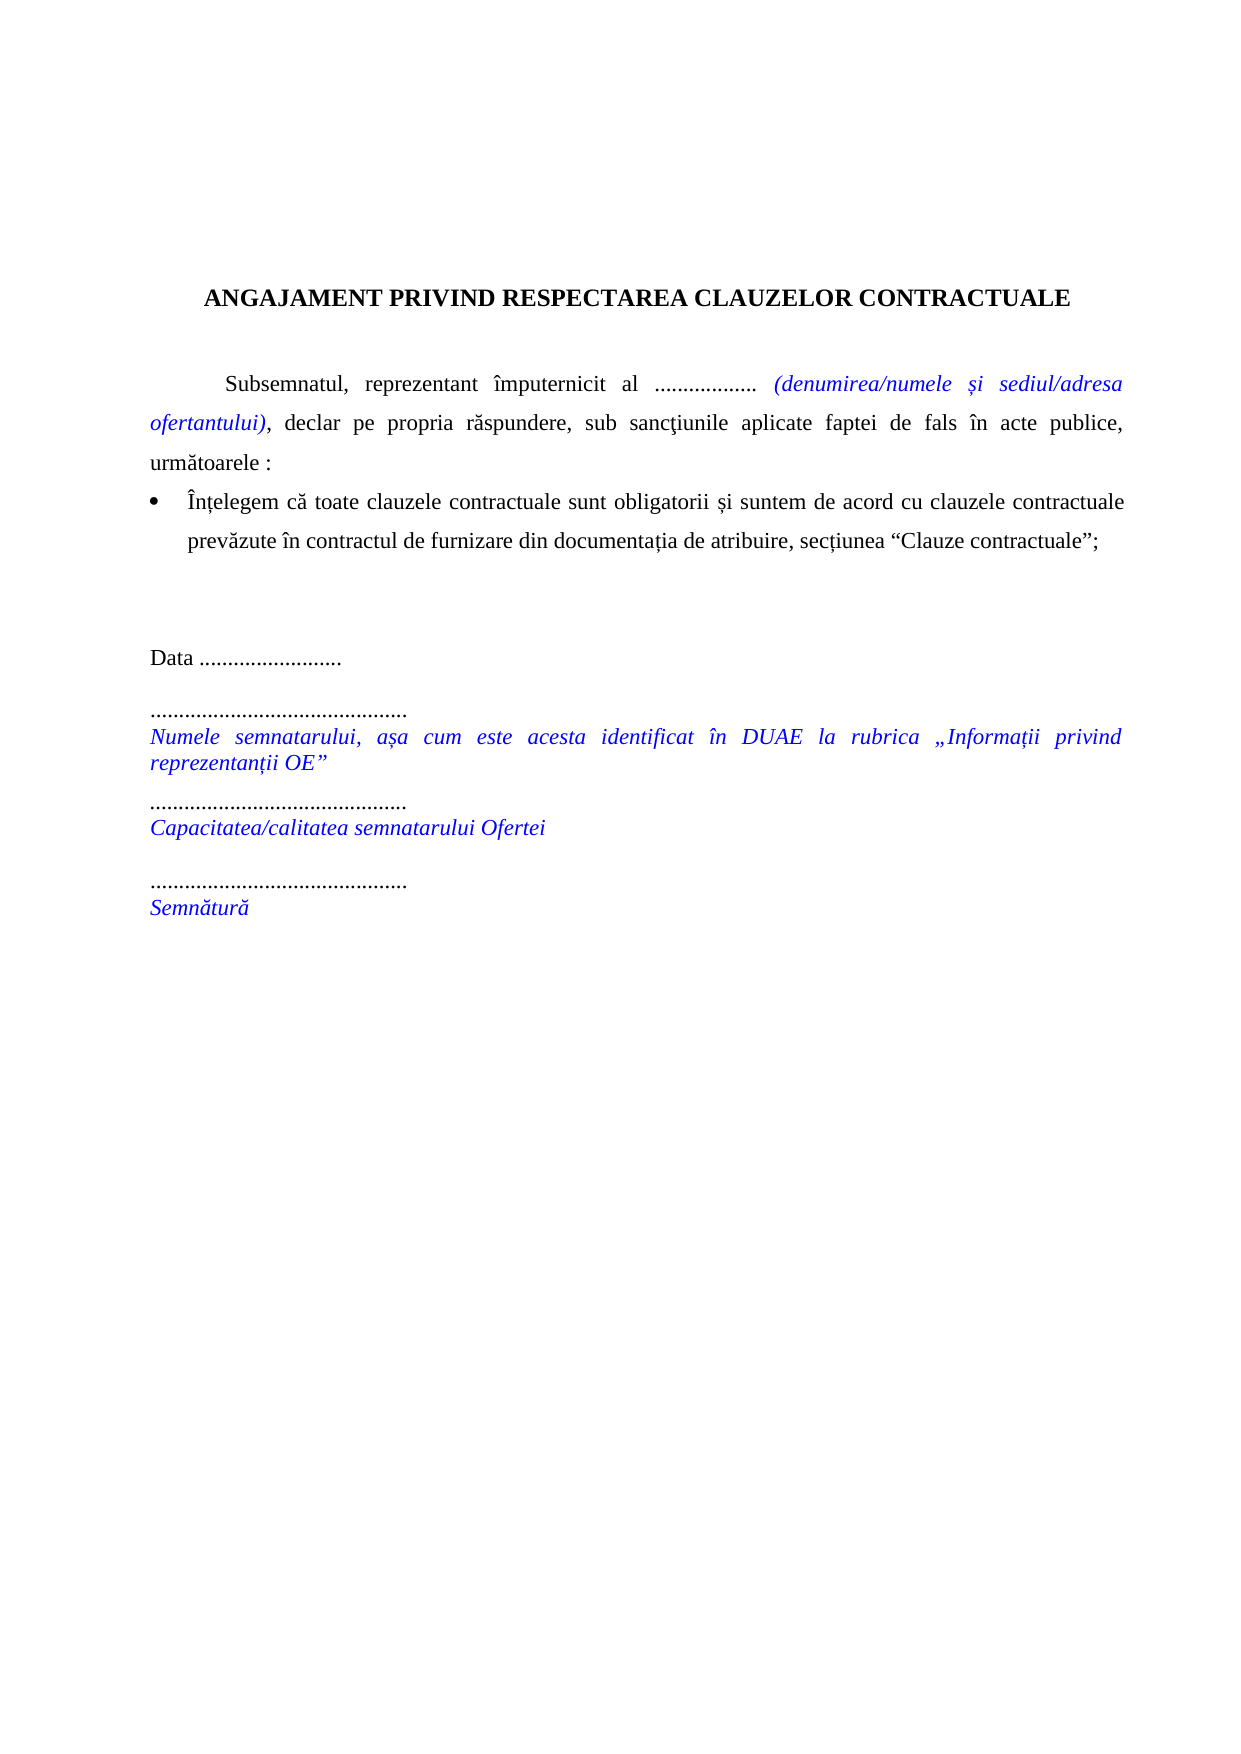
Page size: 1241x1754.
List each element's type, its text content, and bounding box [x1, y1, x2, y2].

text Semnătură [150, 893, 1125, 920]
text Numele semnatarului, așa cum este acesta identificat în DUAE la rubrica „Informații privind reprezentanții OE” [150, 723, 1125, 776]
list Înțelegem că toate clauzele contractuale sunt obligatorii și suntem de acord cu clauzele contractuale prevăzute în contractul de furnizare din documentația de atribuire, secțiunea “Clauze contractuale”; [150, 488, 1125, 554]
text ............................................. [150, 697, 1125, 723]
text Capacitatea/calitatea semnatarului Ofertei [150, 814, 1125, 841]
text ............................................. [150, 867, 1125, 893]
text ............................................. [150, 788, 1125, 814]
text ANGAJAMENT PRIVIND RESPECTAREA CLAUZELOR CONTRACTUALE [150, 283, 1125, 312]
text Subsemnatul, reprezentant împuternicit al .................. (denumirea/numele și sediul/adresa ofertantului), declar pe propria răspundere, sub sancţiunile aplicate faptei de fals în acte publice, următoarele : [150, 370, 1125, 475]
text Data ......................... [150, 644, 1125, 670]
